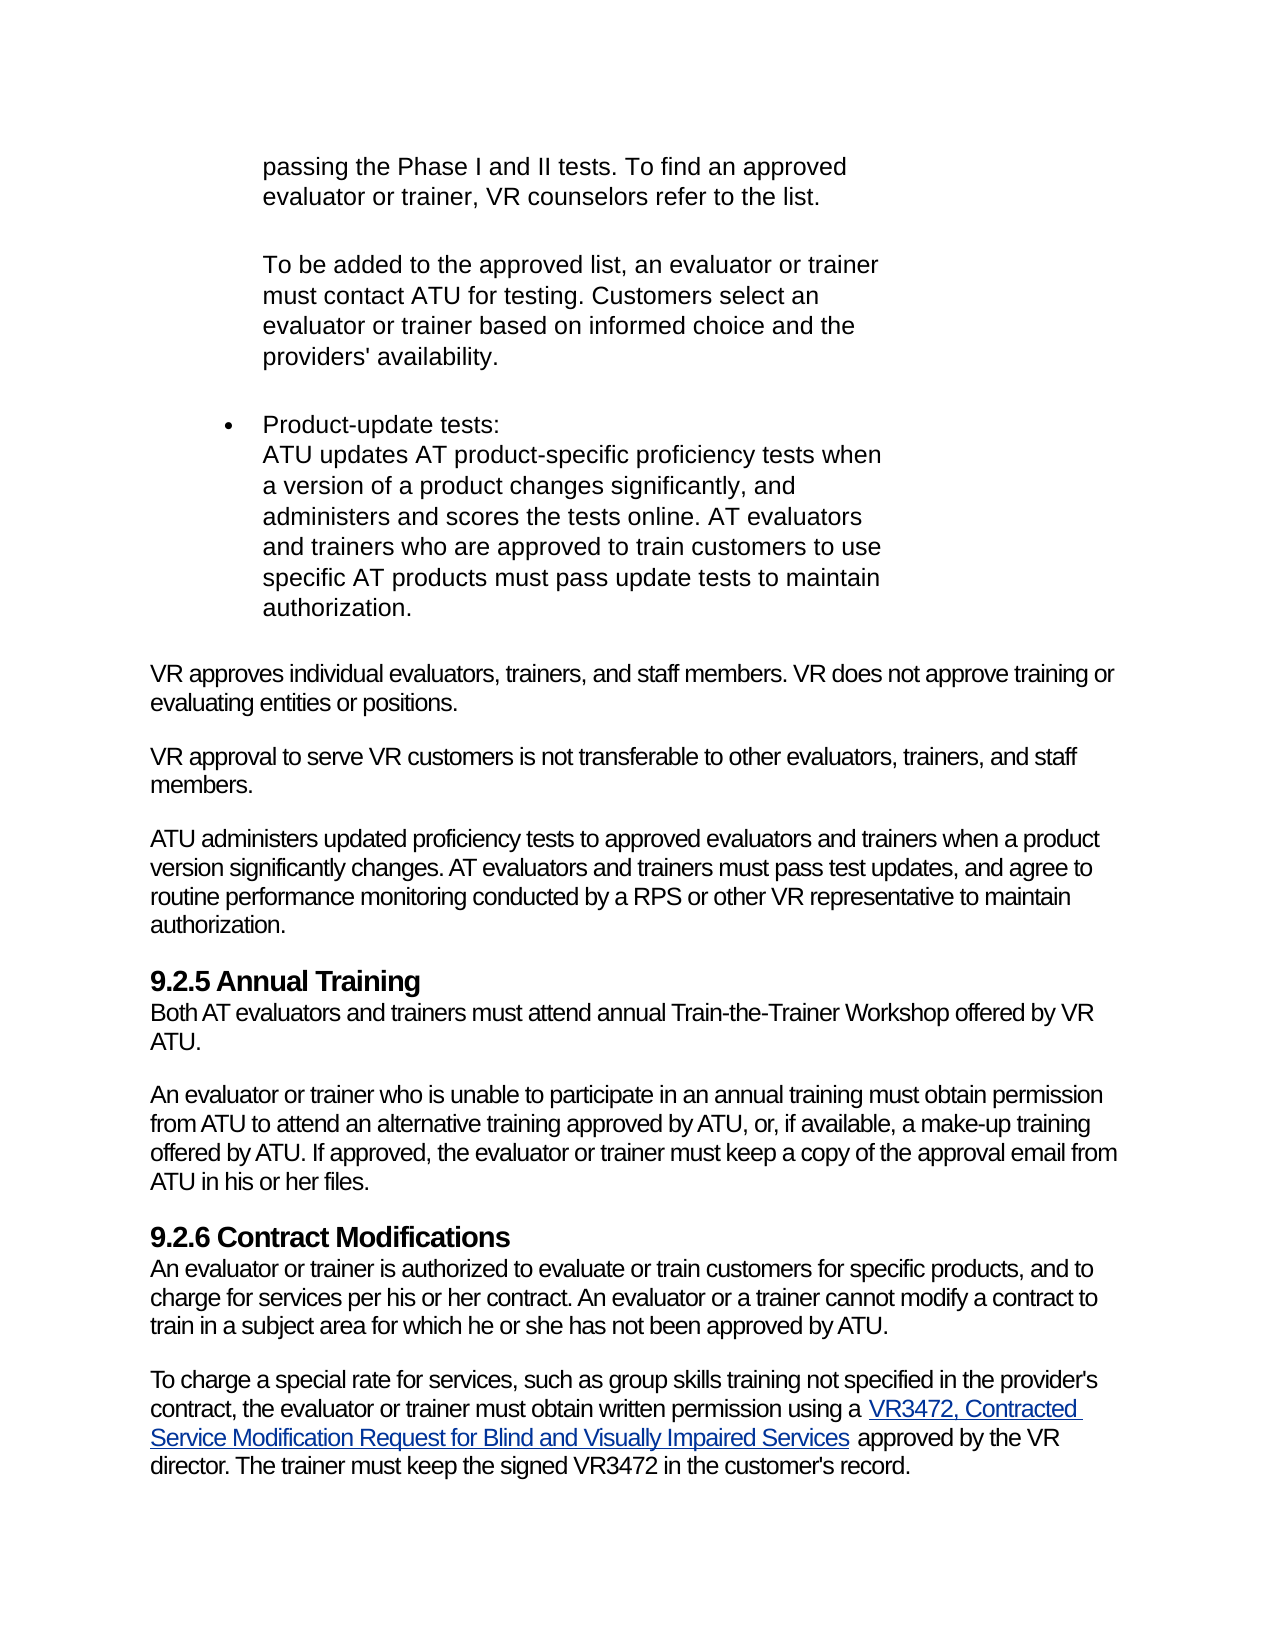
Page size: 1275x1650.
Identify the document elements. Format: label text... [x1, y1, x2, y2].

text An evaluator or trainer who is unable to participate in an annual training must obtain permission from ATU to attend an alternative training approved by ATU, or, if available, a make-up training offered by ATU. If approved, the evaluator or trainer must keep a copy of the approval email from ATU in his or her files. [150, 1080, 1125, 1195]
text Both AT evaluators and trainers must attend annual Train-the-Trainer Workshop offered by VR ATU. [150, 998, 1125, 1055]
list Product-update tests: [225, 408, 900, 439]
text ATU administers updated proficiency tests to approved evaluators and trainers when a product version significantly changes. AT evaluators and trainers must pass test updates, and agree to routine performance monitoring conducted by a RPS or other VR representative to maintain authorization. [150, 824, 1125, 939]
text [262, 150, 900, 211]
text An evaluator or trainer is authorized to evaluate or train customers for specific products, and to charge for services per his or her contract. An evaluator or a trainer cannot modify a contract to train in a subject area for which he or she has not been approved by ATU. [150, 1254, 1125, 1340]
text VR approval to serve VR customers is not transferable to other evaluators, trainers, and staff members. [150, 742, 1125, 799]
subtitle 9.2.5 Annual Training [150, 964, 1125, 998]
text VR approves individual evaluators, trainers, and staff members. VR does not approve training or evaluating entities or positions. [150, 659, 1125, 717]
text ATU updates AT product-specific proficiency tests when a version of a product changes significantly, and administers and scores the tests online. AT evaluators and trainers who are approved to train customers to use specific AT products must pass update tests to maintain authorization. [262, 439, 900, 622]
subtitle 9.2.6 Contract Modifications [150, 1220, 1125, 1254]
text To be added to the approved list, an evaluator or trainer must contact ATU for testing. Customers select an evaluator or trainer based on informed choice and the providers' availability. [262, 248, 900, 371]
text To charge a special rate for services, such as group skills training not specified in the provider's contract, the evaluator or trainer must obtain written permission using a VR3472, Contracted Service Modification Request for Blind and Visually Impaired Services approved by the VR director. The trainer must keep the signed VR3472 in the customer's record. [150, 1365, 1125, 1480]
